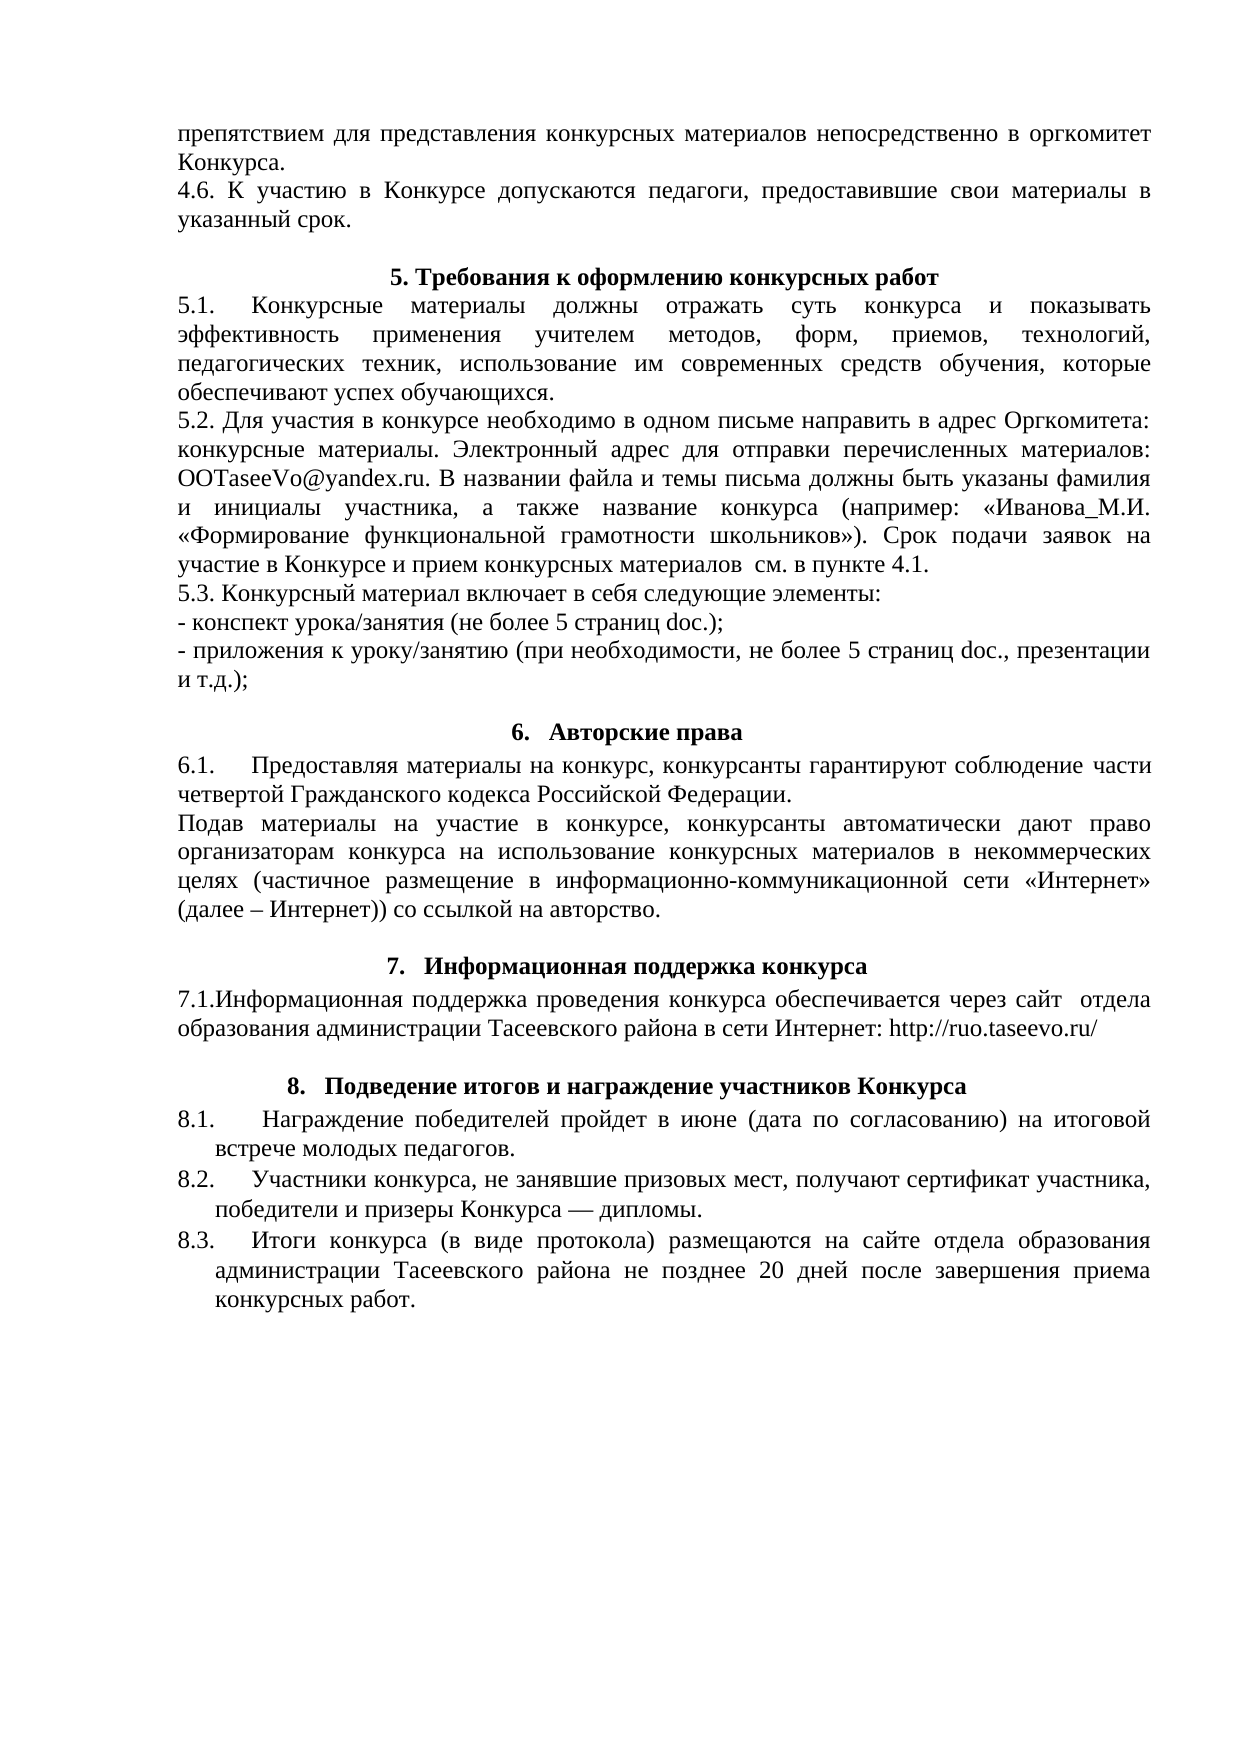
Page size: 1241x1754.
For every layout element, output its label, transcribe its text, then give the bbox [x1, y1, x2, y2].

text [177, 118, 1152, 176]
list Награждение победителей пройдет в июне (дата по согласованию) на итоговой встрече молодых педагогов. [177, 1104, 1151, 1162]
text 4.6. К участию в Конкурсе допускаются педагоги, предоставившие свои материалы в указанный срок. [177, 176, 1152, 233]
text - конспект урока/занятия (не более 5 страниц doc.); [177, 607, 1152, 636]
list Участники конкурса, не занявшие призовых мест, получают сертификат участника, победители и призеры Конкурса — дипломы. [177, 1164, 1151, 1223]
text 5.3. Конкурсный материал включает в себя следующие элементы: [177, 578, 1152, 607]
text 5.1. Конкурсные материалы должны отражать суть конкурса и показывать эффективность применения учителем методов, форм, приемов, технологий, педагогических техник, использование им современных средств обучения, которые обеспечивают успех обучающихся. [177, 291, 1152, 406]
text Подав материалы на участие в конкурсе, конкурсанты автоматически дают право организаторам конкурса на использование конкурсных материалов в некоммерческих целях (частичное размещение в информационно-коммуникационной сети «Интернет» (далее – Интернет)) со ссылкой на авторство. [177, 808, 1152, 923]
list Итоги конкурса (в виде протокола) размещаются на сайте отдела образования администрации Тасеевского района не позднее 20 дней после завершения приема конкурсных работ. [177, 1225, 1151, 1313]
text - приложения к уроку/занятию (при необходимости, не более 5 страниц doc., презентации и т.д.); [177, 636, 1152, 693]
text 6.1. Предоставляя материалы на конкурс, конкурсанты гарантируют соблюдение части четвертой Гражданского кодекса Российской Федерации. [177, 750, 1152, 808]
list Подведение итогов и награждение участников Конкурса [177, 1071, 1077, 1099]
list Авторские права [177, 717, 1077, 746]
text 5.2. Для участия в конкурсе необходимо в одном письме направить в адрес Оргкомитета: конкурсные материалы. Электронный адрес для отправки перечисленных материалов: OOTaseeVo@yandex.ru. В названии файла и темы письма должны быть указаны фамилия и инициалы участника, а также название конкурса (например: «Иванова_М.И. «Формирование функциональной грамотности школьников»). Срок подачи заявок на участие в Конкурсе и прием конкурсных материалов см. в пункте 4.1. [177, 406, 1152, 578]
list Информационная поддержка конкурса [177, 951, 1077, 980]
text 7.1.Информационная поддержка проведения конкурса обеспечивается через сайт отдела образования администрации Тасеевского района в сети Интернет: http://ruo.taseevo.ru/ [177, 984, 1152, 1042]
text 5. Требования к оформлению конкурсных работ [177, 262, 1152, 291]
